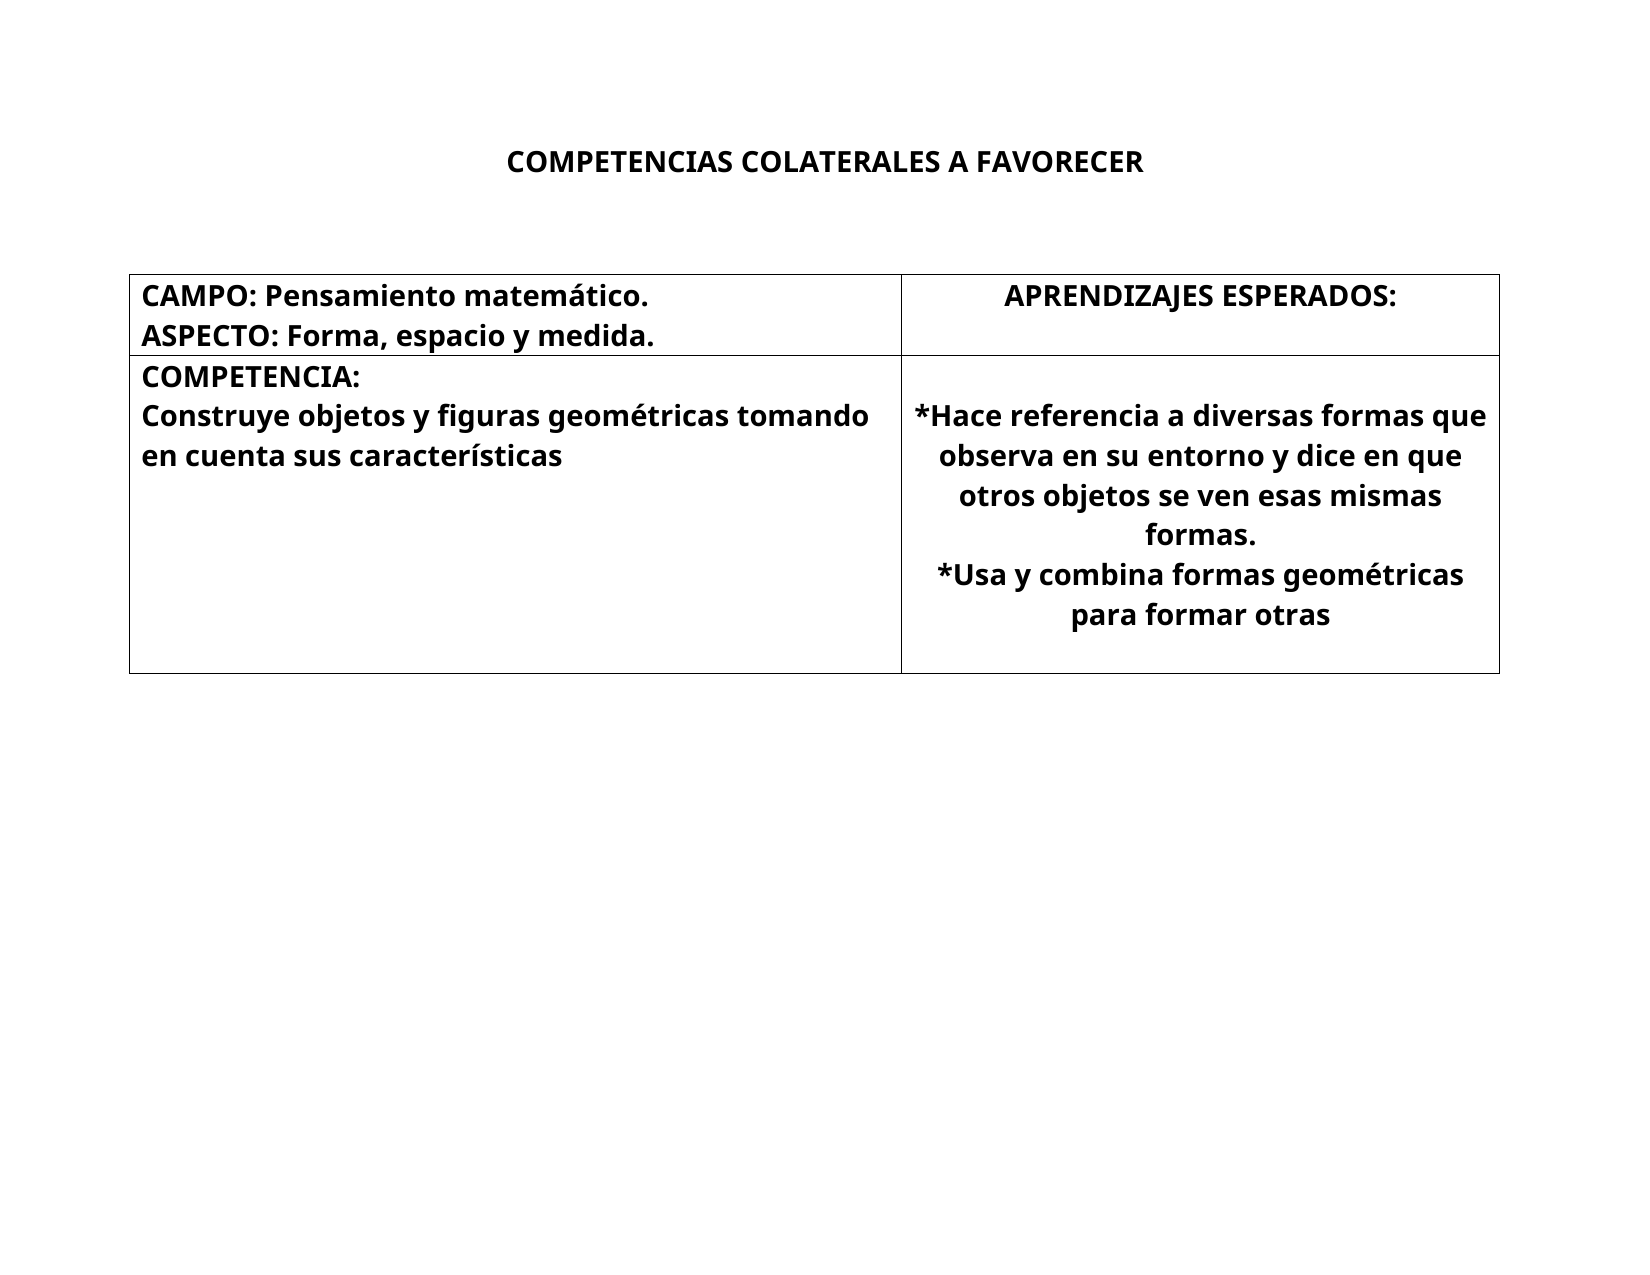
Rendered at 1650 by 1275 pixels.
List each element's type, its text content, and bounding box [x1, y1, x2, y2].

table_cell *Hace referencia a diversas formas que observa en su entorno y dice en que otros objetos se ven esas mismas formas. *Usa y combina formas geométricas para formar otras [902, 356, 1499, 673]
table_header APRENDIZAJES ESPERADOS: [902, 275, 1499, 355]
table_header CAMPO: Pensamiento matemático. ASPECTO: Forma, espacio y medida. [130, 275, 901, 355]
table_cell COMPETENCIA: Construye objetos y figuras geométricas tomando en cuenta sus características [130, 356, 901, 673]
text COMPETENCIAS COLATERALES A FAVORECER [75, 141, 1575, 181]
